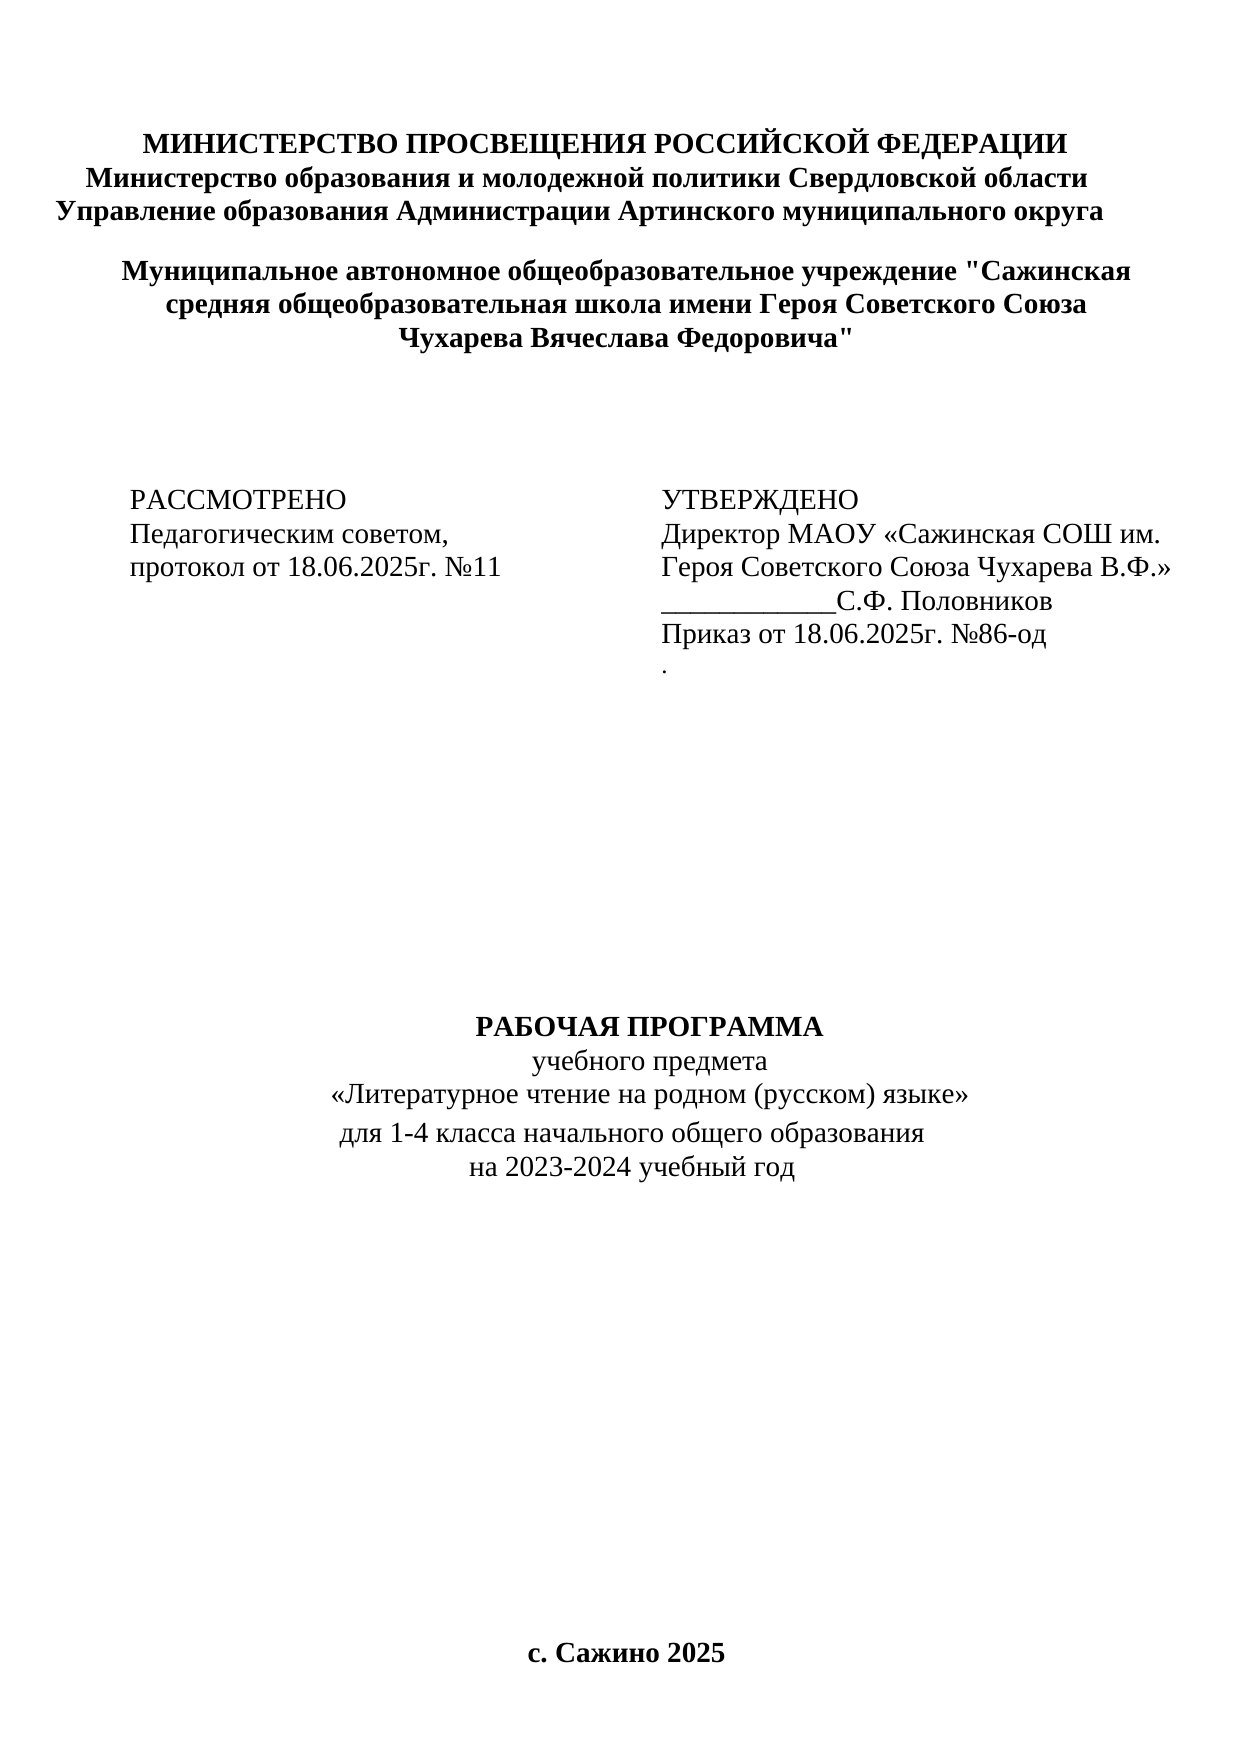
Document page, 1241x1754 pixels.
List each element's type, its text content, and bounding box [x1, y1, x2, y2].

text Муниципальное автономное общеобразовательное учреждение "Сажинская средняя общеобразовательная школа имени Героя Советского Союза Чухарева Вячеслава Федоровича" [101, 253, 1152, 354]
text Министерство образования и молодежной политики Свердловской области Управление образования Администрации Артинского муниципального округа [0, 160, 1166, 253]
text МИНИСТЕРСТВО ПРОСВЕЩЕНИЯ РОССИЙСКОЙ ФЕДЕРАЦИИ [59, 126, 1152, 160]
table_header УТВЕРЖДЕНО Директор МАОУ «Сажинская СОШ им. Героя Советского Союза Чухарева В.Ф.» ____________С.Ф. Половников Приказ от 18.06.2025г. №86-од . [650, 483, 1196, 708]
text с. Сажино 2025 [101, 1635, 1152, 1669]
text на 2023-2024 учебный год [89, 1149, 1152, 1182]
text учебного предмета [89, 1043, 1152, 1077]
text РАБОЧАЯ ПРОГРАММА [89, 1009, 1152, 1043]
text «Литературное чтение на родном (русском) языке» [89, 1077, 1152, 1110]
table_header РАССМОТРЕНО Педагогическим советом, протокол от 18.06.2025г. №11 [118, 483, 650, 708]
text для 1-4 класса начального общего образования [89, 1115, 1152, 1149]
